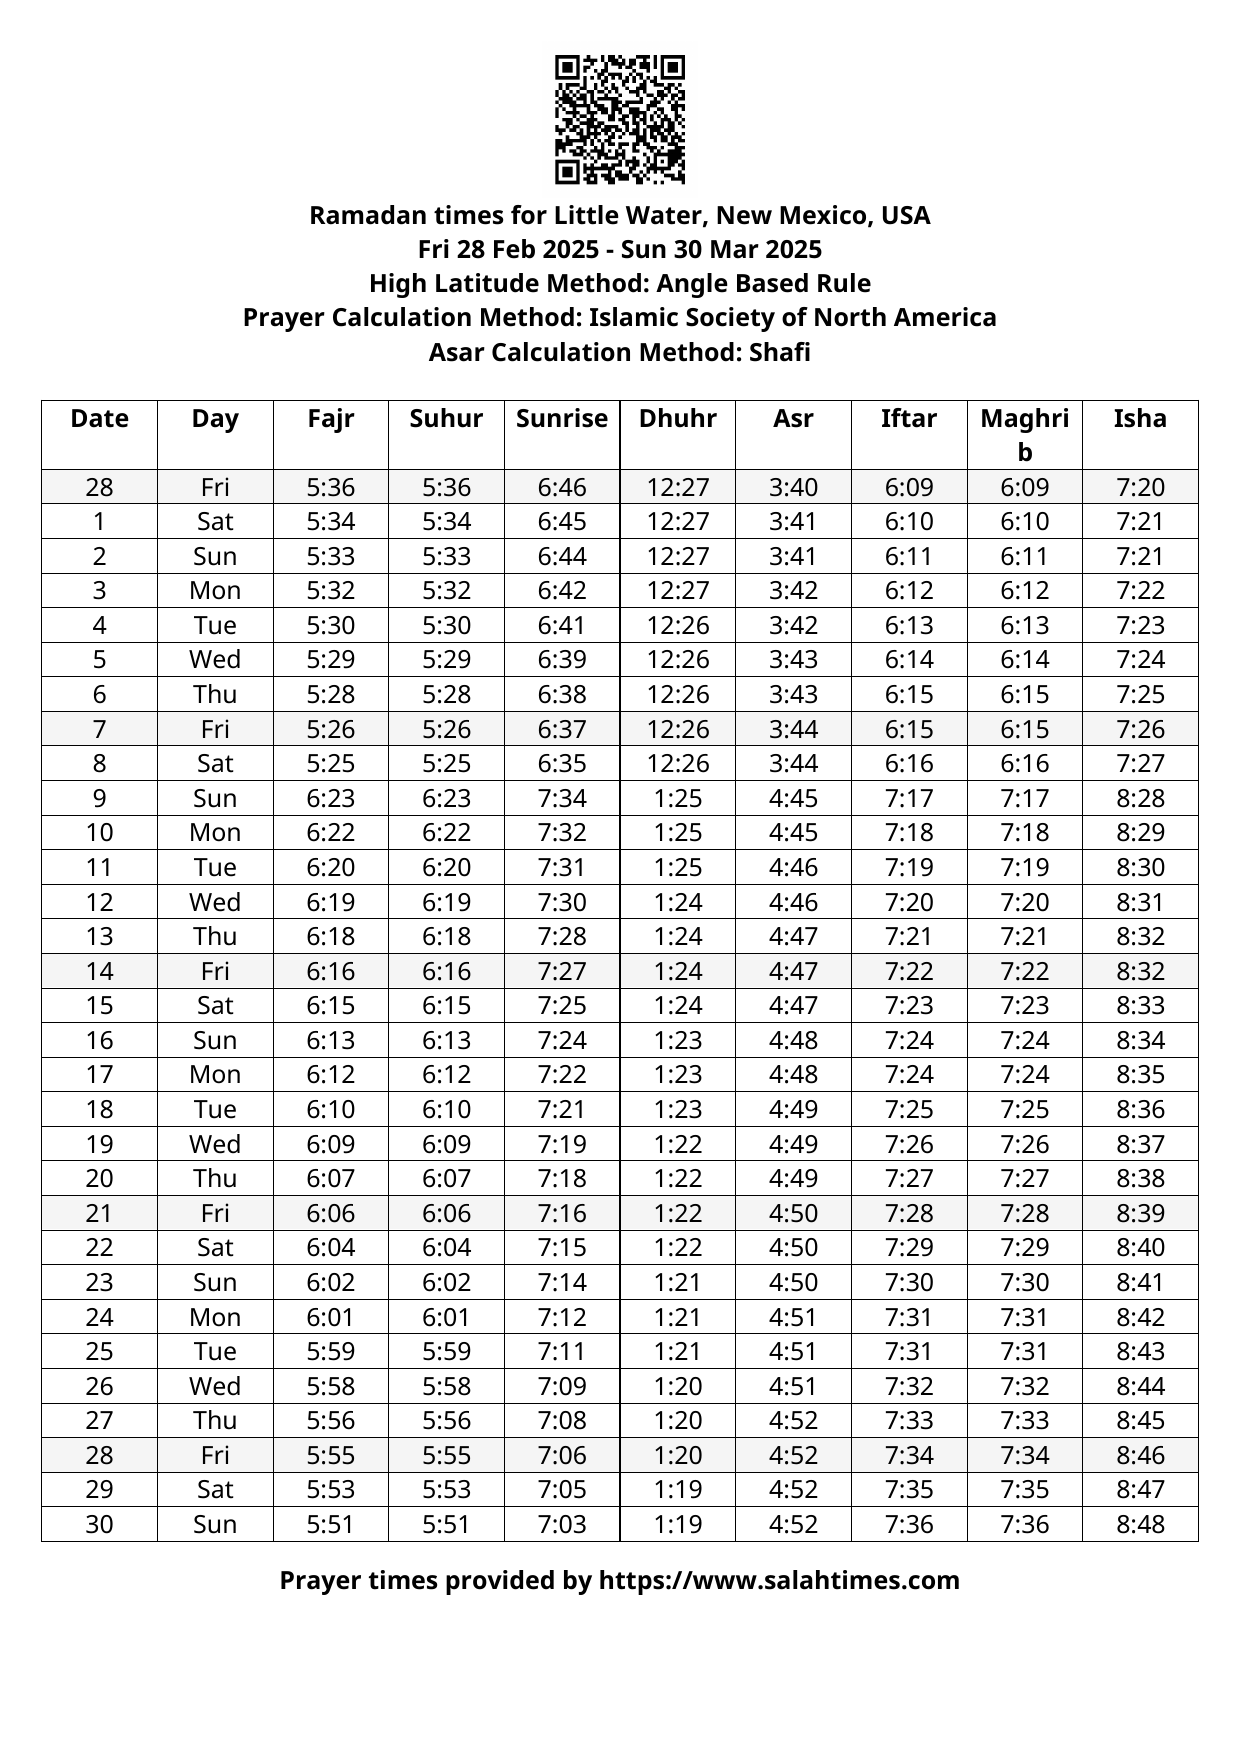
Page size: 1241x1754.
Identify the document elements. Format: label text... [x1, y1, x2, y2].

table_cell 4:45 [736, 816, 851, 849]
table_cell Fri [158, 470, 273, 503]
table_cell 7:35 [968, 1473, 1082, 1506]
table_cell 14 [42, 954, 157, 987]
table_cell 3 [42, 574, 157, 607]
table_cell Wed [158, 643, 273, 676]
table_cell 1:23 [621, 1023, 735, 1057]
table_cell 6:13 [852, 608, 967, 642]
table_cell 7:24 [852, 1023, 967, 1057]
table_cell 23 [42, 1265, 157, 1299]
table_cell 7:36 [968, 1507, 1082, 1541]
table_cell Sun [158, 781, 273, 814]
table_cell Mon [158, 1058, 273, 1091]
table_cell 5:55 [274, 1438, 388, 1472]
table_cell 1:21 [621, 1265, 735, 1299]
table_cell 1:20 [621, 1369, 735, 1402]
table_cell 6:04 [274, 1231, 388, 1264]
table_cell 7:32 [505, 816, 619, 849]
table_cell 1 [42, 504, 157, 538]
table_cell Thu [158, 919, 273, 953]
table_cell 26 [42, 1369, 157, 1402]
table_cell 7:27 [505, 954, 619, 987]
table_cell 1:21 [621, 1334, 735, 1368]
table_cell 6:09 [968, 470, 1082, 503]
table_cell 7:12 [505, 1300, 619, 1333]
table_cell 8:39 [1083, 1196, 1198, 1229]
table_cell 3:42 [736, 608, 851, 642]
table_cell 7:28 [505, 919, 619, 953]
table_cell 4:48 [736, 1058, 851, 1091]
table_cell 8 [42, 746, 157, 780]
table_cell 5:29 [274, 643, 388, 676]
table_cell 7:23 [968, 989, 1082, 1022]
table_cell 7:20 [968, 885, 1082, 918]
table_cell 6:10 [852, 504, 967, 538]
table_cell 7:24 [505, 1023, 619, 1057]
table_cell 7:28 [968, 1196, 1082, 1229]
table_cell Sat [158, 746, 273, 780]
table_cell 3:40 [736, 470, 851, 503]
table_cell 7:21 [1083, 539, 1198, 572]
table_cell 5:30 [274, 608, 388, 642]
table_cell 5:32 [389, 574, 504, 607]
table_cell 3:41 [736, 539, 851, 572]
table_cell 5:56 [389, 1404, 504, 1437]
table_cell 5:59 [389, 1334, 504, 1368]
table_header Dhuhr [621, 401, 735, 469]
text Prayer times provided by https://www.salahtimes.com [42, 1563, 1198, 1597]
text Fri 28 Feb 2025 - Sun 30 Mar 2025 [42, 232, 1198, 266]
table_cell 7:05 [505, 1473, 619, 1506]
table_cell Thu [158, 1161, 273, 1195]
table_cell 7:32 [852, 1369, 967, 1402]
table_cell 28 [42, 1438, 157, 1472]
table_cell 7:19 [505, 1127, 619, 1160]
table_cell Sat [158, 989, 273, 1022]
table_cell 6:10 [389, 1092, 504, 1126]
table_cell 6:15 [852, 712, 967, 745]
table_cell 6 [42, 677, 157, 711]
table_cell 6:07 [274, 1161, 388, 1195]
table_header Maghrib [968, 401, 1082, 469]
table_cell Wed [158, 1369, 273, 1402]
table_cell 7 [42, 712, 157, 745]
picture [542, 41, 699, 198]
table_cell 4:48 [736, 1023, 851, 1057]
table_cell 22 [42, 1231, 157, 1264]
table_cell 7:24 [968, 1023, 1082, 1057]
table_cell 7:26 [1083, 712, 1198, 745]
table_cell 8:41 [1083, 1265, 1198, 1299]
table_cell 1:20 [621, 1404, 735, 1437]
text High Latitude Method: Angle Based Rule [42, 266, 1198, 300]
table_cell Tue [158, 608, 273, 642]
table_cell 3:43 [736, 643, 851, 676]
table_cell 4:47 [736, 954, 851, 987]
table_cell 1:25 [621, 816, 735, 849]
table_cell 4 [42, 608, 157, 642]
table_cell 7:09 [505, 1369, 619, 1402]
table_cell Mon [158, 574, 273, 607]
table_cell 8:42 [1083, 1300, 1198, 1333]
table_cell 4:49 [736, 1127, 851, 1160]
table_cell 6:20 [274, 850, 388, 884]
table_cell 1:22 [621, 1231, 735, 1264]
table_cell 4:52 [736, 1473, 851, 1506]
table_cell 15 [42, 989, 157, 1022]
table_cell 7:30 [852, 1265, 967, 1299]
table_cell 6:12 [274, 1058, 388, 1091]
table_cell 7:29 [852, 1231, 967, 1264]
table_cell 7:21 [1083, 504, 1198, 538]
table_cell 5:29 [389, 643, 504, 676]
table_cell 6:18 [389, 919, 504, 953]
table_cell Mon [158, 1300, 273, 1333]
table_cell 3:41 [736, 504, 851, 538]
table_cell 5:33 [389, 539, 504, 572]
table_cell 7:31 [968, 1334, 1082, 1368]
table_cell 3:42 [736, 574, 851, 607]
table_cell 1:24 [621, 885, 735, 918]
table_header Date [42, 401, 157, 469]
table_cell 1:19 [621, 1473, 735, 1506]
table_cell 6:01 [389, 1300, 504, 1333]
table_cell 12:26 [621, 643, 735, 676]
table_cell 1:24 [621, 989, 735, 1022]
table_header Isha [1083, 401, 1198, 469]
table_cell 18 [42, 1092, 157, 1126]
table_cell 7:22 [1083, 574, 1198, 607]
table_cell 21 [42, 1196, 157, 1229]
table_header Day [158, 401, 273, 469]
table_cell 6:41 [505, 608, 619, 642]
table_cell 7:34 [968, 1438, 1082, 1472]
table_cell 7:33 [968, 1404, 1082, 1437]
table_cell 6:15 [852, 677, 967, 711]
table_cell 6:22 [274, 816, 388, 849]
table_cell 8:35 [1083, 1058, 1198, 1091]
table_cell Wed [158, 1127, 273, 1160]
table_cell 7:18 [505, 1161, 619, 1195]
table_cell 6:37 [505, 712, 619, 745]
table_cell 1:22 [621, 1161, 735, 1195]
table_cell 7:03 [505, 1507, 619, 1541]
table_cell 6:13 [274, 1023, 388, 1057]
table_cell 4:52 [736, 1404, 851, 1437]
table_cell 4:50 [736, 1231, 851, 1264]
table_cell 1:22 [621, 1196, 735, 1229]
table_cell 7:26 [968, 1127, 1082, 1160]
table_cell 5:25 [274, 746, 388, 780]
table_cell 12:27 [621, 539, 735, 572]
table_cell 4:50 [736, 1265, 851, 1299]
table_cell 8:43 [1083, 1334, 1198, 1368]
table_cell 3:43 [736, 677, 851, 711]
table_cell 5:59 [274, 1334, 388, 1368]
table_cell 7:06 [505, 1438, 619, 1472]
table_cell 7:17 [852, 781, 967, 814]
table_header Sunrise [505, 401, 619, 469]
table_cell 28 [42, 470, 157, 503]
table_cell 7:23 [1083, 608, 1198, 642]
table_cell 7:21 [852, 919, 967, 953]
table_cell 6:42 [505, 574, 619, 607]
table_cell 8:40 [1083, 1231, 1198, 1264]
table_cell 12:27 [621, 504, 735, 538]
table_cell 5:53 [389, 1473, 504, 1506]
table_cell 12:26 [621, 677, 735, 711]
table_cell 5:26 [389, 712, 504, 745]
table_cell 19 [42, 1127, 157, 1160]
table_cell 7:08 [505, 1404, 619, 1437]
table_cell 4:45 [736, 781, 851, 814]
table_cell 1:20 [621, 1438, 735, 1472]
table_cell 6:06 [389, 1196, 504, 1229]
table_cell 7:25 [1083, 677, 1198, 711]
table_cell Sun [158, 1265, 273, 1299]
table_cell 6:12 [852, 574, 967, 607]
table_cell 6:15 [274, 989, 388, 1022]
table_cell 5:58 [274, 1369, 388, 1402]
table_cell 7:34 [852, 1438, 967, 1472]
table_cell 12:27 [621, 574, 735, 607]
table_cell 7:35 [852, 1473, 967, 1506]
table_header Asr [736, 401, 851, 469]
table_cell 6:19 [274, 885, 388, 918]
table_cell 6:12 [968, 574, 1082, 607]
table_cell 6:11 [852, 539, 967, 572]
table_cell 2 [42, 539, 157, 572]
table_cell 6:15 [389, 989, 504, 1022]
table_cell 4:46 [736, 850, 851, 884]
table_cell 7:32 [968, 1369, 1082, 1402]
table_cell 11 [42, 850, 157, 884]
table_cell 6:13 [389, 1023, 504, 1057]
table_cell 8:37 [1083, 1127, 1198, 1160]
table_cell 7:31 [505, 850, 619, 884]
table_cell 6:14 [968, 643, 1082, 676]
table_cell 7:19 [968, 850, 1082, 884]
table_cell Tue [158, 850, 273, 884]
table_cell 6:35 [505, 746, 619, 780]
table_cell 8:28 [1083, 781, 1198, 814]
table_cell 1:25 [621, 850, 735, 884]
table_cell 6:44 [505, 539, 619, 572]
table_cell 1:19 [621, 1507, 735, 1541]
table_cell 3:44 [736, 746, 851, 780]
table_cell 5:36 [274, 470, 388, 503]
table_cell 6:16 [968, 746, 1082, 780]
table_cell 7:36 [852, 1507, 967, 1541]
table_cell 6:04 [389, 1231, 504, 1264]
table_cell 6:09 [852, 470, 967, 503]
table_cell 7:16 [505, 1196, 619, 1229]
table_cell 4:50 [736, 1196, 851, 1229]
table_cell 1:23 [621, 1058, 735, 1091]
table_cell 16 [42, 1023, 157, 1057]
table_cell 6:07 [389, 1161, 504, 1195]
table_cell 6:12 [389, 1058, 504, 1091]
table_cell Fri [158, 1438, 273, 1472]
table_cell 8:32 [1083, 919, 1198, 953]
table_cell 8:47 [1083, 1473, 1198, 1506]
table_cell 7:25 [968, 1092, 1082, 1126]
table_cell 7:34 [505, 781, 619, 814]
table_cell 6:16 [852, 746, 967, 780]
table_cell 1:23 [621, 1092, 735, 1126]
table_cell 7:20 [852, 885, 967, 918]
table_cell 4:49 [736, 1161, 851, 1195]
table_cell 6:14 [852, 643, 967, 676]
table_cell 9 [42, 781, 157, 814]
table_cell 6:16 [274, 954, 388, 987]
table_cell 6:23 [389, 781, 504, 814]
table_cell 5:28 [389, 677, 504, 711]
table_cell 5:55 [389, 1438, 504, 1472]
table_cell 6:02 [274, 1265, 388, 1299]
table_cell 7:27 [1083, 746, 1198, 780]
table_cell 1:21 [621, 1300, 735, 1333]
table_cell 30 [42, 1507, 157, 1541]
table_cell 6:23 [274, 781, 388, 814]
table_cell 7:21 [505, 1092, 619, 1126]
table_cell 5:25 [389, 746, 504, 780]
table_cell 7:31 [852, 1334, 967, 1368]
table_cell 5:58 [389, 1369, 504, 1402]
table_cell 5:26 [274, 712, 388, 745]
table_header Fajr [274, 401, 388, 469]
table_cell 5 [42, 643, 157, 676]
table_cell 1:22 [621, 1127, 735, 1160]
table_cell 5:51 [274, 1507, 388, 1541]
table_cell 5:32 [274, 574, 388, 607]
table_cell Sun [158, 539, 273, 572]
table_cell 8:36 [1083, 1092, 1198, 1126]
table_cell 7:19 [852, 850, 967, 884]
table_cell 8:45 [1083, 1404, 1198, 1437]
table_cell 7:33 [852, 1404, 967, 1437]
table_cell 7:31 [968, 1300, 1082, 1333]
table_cell 7:22 [505, 1058, 619, 1091]
table_cell 7:24 [1083, 643, 1198, 676]
table_cell 6:39 [505, 643, 619, 676]
table_cell 6:46 [505, 470, 619, 503]
table_cell 5:30 [389, 608, 504, 642]
table_cell Tue [158, 1334, 273, 1368]
table_cell 6:01 [274, 1300, 388, 1333]
table_cell 5:56 [274, 1404, 388, 1437]
table_cell 4:46 [736, 885, 851, 918]
table_cell 7:15 [505, 1231, 619, 1264]
table_cell 8:31 [1083, 885, 1198, 918]
table_cell Fri [158, 954, 273, 987]
table_cell 8:44 [1083, 1369, 1198, 1402]
table_cell 12 [42, 885, 157, 918]
table_cell 4:47 [736, 919, 851, 953]
table_cell 12:26 [621, 608, 735, 642]
table_cell 7:31 [852, 1300, 967, 1333]
table_cell 6:15 [968, 712, 1082, 745]
table_cell 7:30 [968, 1265, 1082, 1299]
table_cell 4:51 [736, 1334, 851, 1368]
table_header Suhur [389, 401, 504, 469]
table_cell 7:25 [852, 1092, 967, 1126]
table_cell Sat [158, 504, 273, 538]
table_cell 17 [42, 1058, 157, 1091]
table_cell 10 [42, 816, 157, 849]
table_cell 7:11 [505, 1334, 619, 1368]
table_cell Tue [158, 1092, 273, 1126]
table_cell 7:29 [968, 1231, 1082, 1264]
table_cell 7:24 [852, 1058, 967, 1091]
table_cell 13 [42, 919, 157, 953]
table_cell Thu [158, 1404, 273, 1437]
table_cell Sat [158, 1231, 273, 1264]
table_cell 8:32 [1083, 954, 1198, 987]
table_cell 6:15 [968, 677, 1082, 711]
table_cell 7:20 [1083, 470, 1198, 503]
table_cell 1:24 [621, 954, 735, 987]
table_cell 7:21 [968, 919, 1082, 953]
table_header Iftar [852, 401, 967, 469]
table_cell Mon [158, 816, 273, 849]
table_cell 4:52 [736, 1438, 851, 1472]
table_cell 7:26 [852, 1127, 967, 1160]
table_cell 1:25 [621, 781, 735, 814]
table_cell 24 [42, 1300, 157, 1333]
table_cell 7:17 [968, 781, 1082, 814]
table_cell 6:10 [274, 1092, 388, 1126]
table_cell 7:25 [505, 989, 619, 1022]
table_cell 7:14 [505, 1265, 619, 1299]
table_cell 7:18 [968, 816, 1082, 849]
table_cell 6:38 [505, 677, 619, 711]
table_cell 12:26 [621, 712, 735, 745]
table_cell 6:13 [968, 608, 1082, 642]
table_cell 6:02 [389, 1265, 504, 1299]
table_cell 7:23 [852, 989, 967, 1022]
table_cell 6:11 [968, 539, 1082, 572]
table_cell 4:47 [736, 989, 851, 1022]
table_cell 5:36 [389, 470, 504, 503]
table_cell 7:28 [852, 1196, 967, 1229]
table_cell 25 [42, 1334, 157, 1368]
table_cell 6:06 [274, 1196, 388, 1229]
table_cell 5:28 [274, 677, 388, 711]
table_cell Thu [158, 677, 273, 711]
table_cell 7:22 [852, 954, 967, 987]
text Asar Calculation Method: Shafi [42, 334, 1198, 368]
table_cell 6:45 [505, 504, 619, 538]
table_cell 12:26 [621, 746, 735, 780]
table_cell 7:27 [968, 1161, 1082, 1195]
table_cell 4:51 [736, 1369, 851, 1402]
table_cell 5:34 [274, 504, 388, 538]
table_cell 7:27 [852, 1161, 967, 1195]
table_cell 6:10 [968, 504, 1082, 538]
table_cell 8:33 [1083, 989, 1198, 1022]
table_cell 1:24 [621, 919, 735, 953]
table_cell 5:53 [274, 1473, 388, 1506]
table_cell 4:51 [736, 1300, 851, 1333]
text Ramadan times for Little Water, New Mexico, USA [42, 198, 1198, 232]
table_cell 8:46 [1083, 1438, 1198, 1472]
table_cell 8:30 [1083, 850, 1198, 884]
table_cell Sun [158, 1023, 273, 1057]
table_cell 8:29 [1083, 816, 1198, 849]
text Prayer Calculation Method: Islamic Society of North America [42, 300, 1198, 334]
table_cell 7:24 [968, 1058, 1082, 1091]
table_cell 7:18 [852, 816, 967, 849]
table_cell 6:22 [389, 816, 504, 849]
table_cell 5:51 [389, 1507, 504, 1541]
table_cell 20 [42, 1161, 157, 1195]
table_cell 6:16 [389, 954, 504, 987]
table_cell 5:34 [389, 504, 504, 538]
table_cell 8:34 [1083, 1023, 1198, 1057]
table_cell 4:52 [736, 1507, 851, 1541]
table_cell 4:49 [736, 1092, 851, 1126]
table_cell 6:18 [274, 919, 388, 953]
table_cell 6:09 [274, 1127, 388, 1160]
table_cell 5:33 [274, 539, 388, 572]
table_cell 6:20 [389, 850, 504, 884]
table_cell Fri [158, 712, 273, 745]
table_cell 27 [42, 1404, 157, 1437]
table_cell Sun [158, 1507, 273, 1541]
table_cell 7:22 [968, 954, 1082, 987]
table_cell 7:30 [505, 885, 619, 918]
table_cell 8:38 [1083, 1161, 1198, 1195]
table_cell 6:09 [389, 1127, 504, 1160]
table_cell 29 [42, 1473, 157, 1506]
table_cell 6:19 [389, 885, 504, 918]
table_cell 3:44 [736, 712, 851, 745]
table_cell 12:27 [621, 470, 735, 503]
table_cell Wed [158, 885, 273, 918]
table_cell Sat [158, 1473, 273, 1506]
table_cell Fri [158, 1196, 273, 1229]
table_cell 8:48 [1083, 1507, 1198, 1541]
